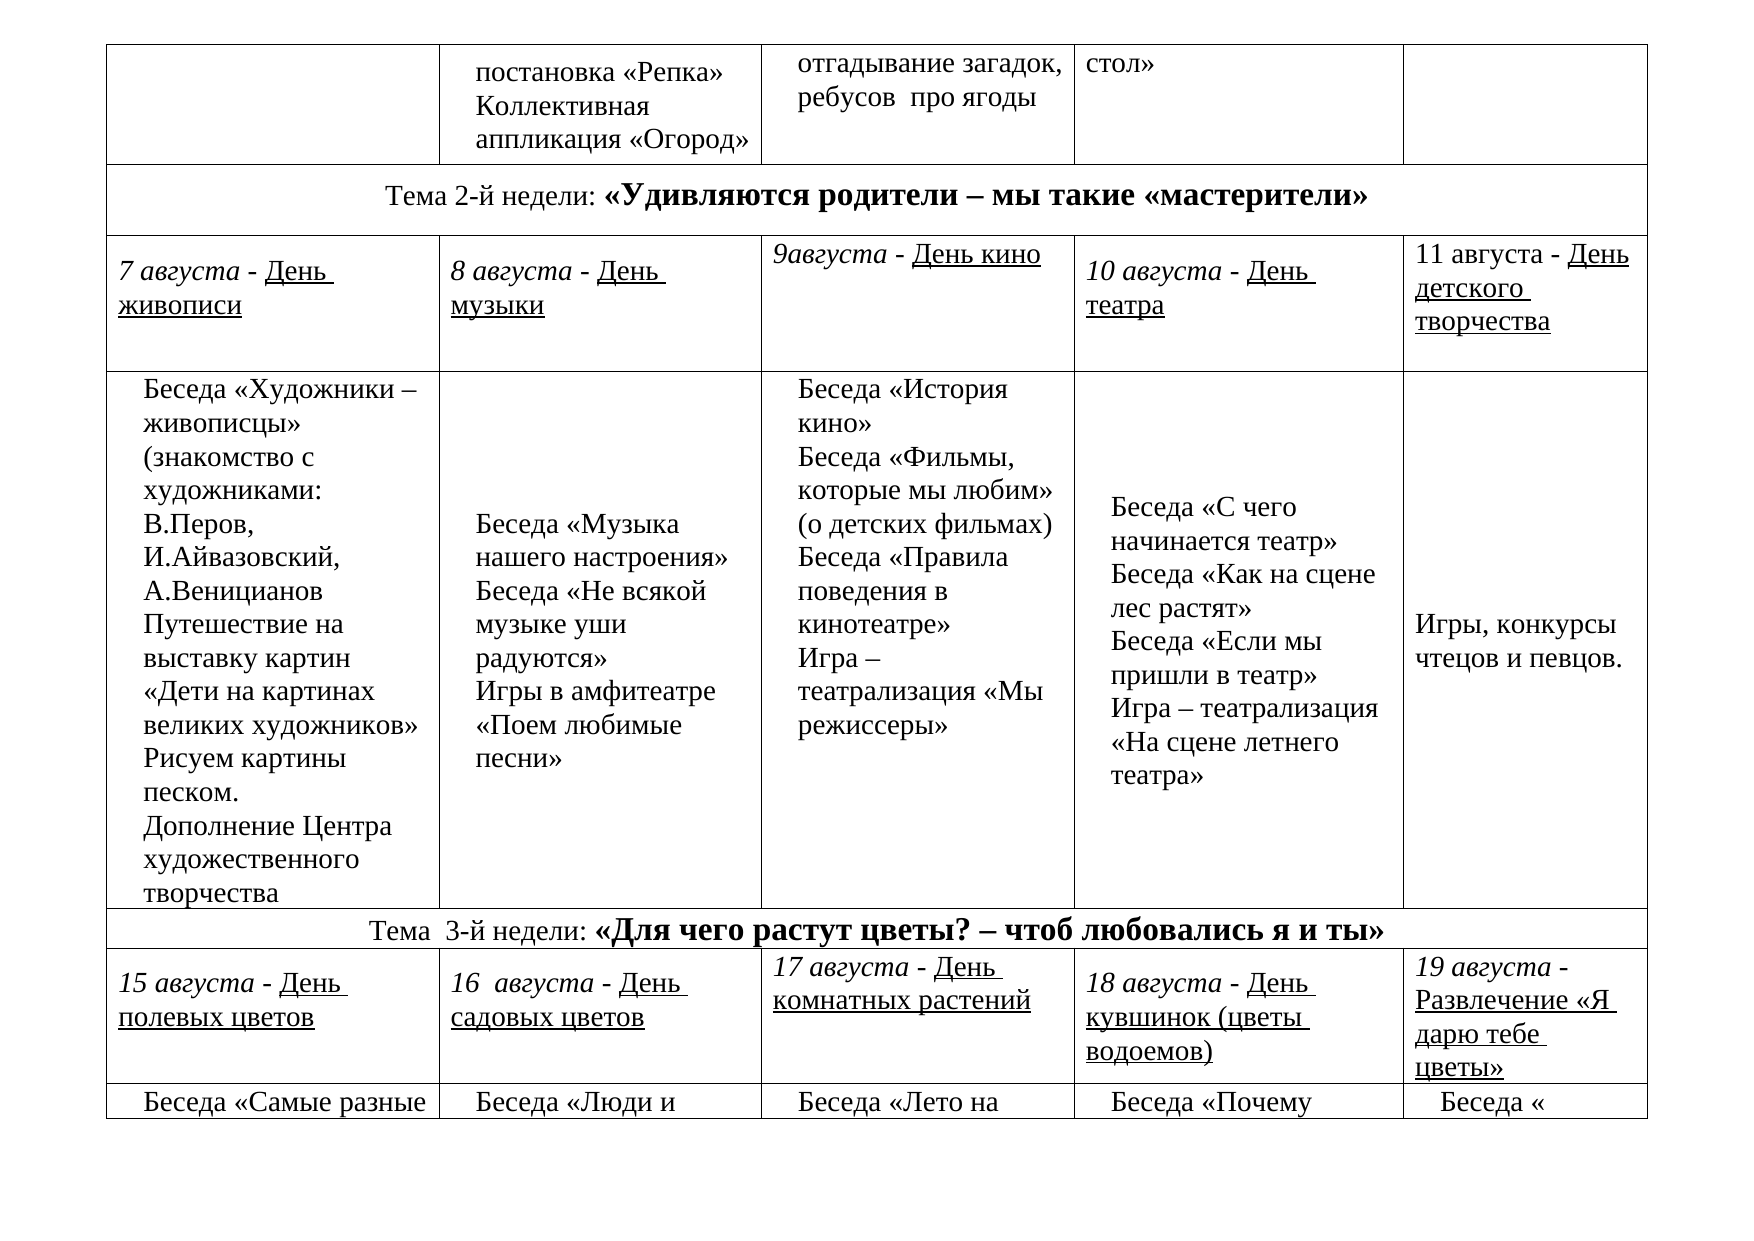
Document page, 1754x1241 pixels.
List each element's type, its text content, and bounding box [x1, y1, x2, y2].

table_cell 8 августа - День музыки [440, 236, 761, 371]
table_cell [1075, 45, 1403, 164]
table_cell Беседа «Музыка нашего настроения» Беседа «Не всякой музыке уши радуются» Игры в амфитеатре «Поем любимые песни» [440, 372, 761, 908]
table_cell Беседа «История кино» Беседа «Фильмы, которые мы любим» (о детских фильмах) Беседа «Правила поведения в кинотеатре» Игра – театрализация «Мы режиссеры» [762, 372, 1074, 908]
table_cell Тема 3-й недели: «Для чего растут цветы? – чтоб любовались я и ты» [107, 909, 1647, 948]
table_cell 17 августа - День комнатных растений [762, 949, 1074, 1083]
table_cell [107, 45, 439, 164]
table_cell 9августа - День кино [762, 236, 1074, 371]
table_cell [1075, 1084, 1403, 1117]
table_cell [762, 1084, 1074, 1117]
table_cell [1404, 45, 1647, 164]
table_cell 10 августа - День театра [1075, 236, 1403, 371]
table_cell Игры, конкурсы чтецов и певцов. [1404, 372, 1647, 908]
table_cell 7 августа - День живописи [107, 236, 439, 371]
table_cell 19 августа - Развлечение «Я дарю тебе цветы» [1404, 949, 1647, 1083]
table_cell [762, 45, 1074, 164]
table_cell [440, 1084, 761, 1117]
table_cell Тема 2-й недели: «Удивляются родители – мы такие «мастерители» [107, 165, 1647, 235]
table_cell 11 августа - День детского творчества [1404, 236, 1647, 371]
table_cell Беседа «Художники – живописцы» (знакомство с художниками: В.Перов, И.Айвазовский, А.Веницианов Путешествие на выставку картин «Дети на картинах великих художников» Рисуем картины песком. Дополнение Центра художественного творчества [107, 372, 439, 908]
table_cell 16 августа - День садовых цветов [440, 949, 761, 1083]
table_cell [107, 1084, 439, 1117]
table_cell Беседа «С чего начинается театр» Беседа «Как на сцене лес растят» Беседа «Если мы пришли в театр» Игра – театрализация «На сцене летнего театра» [1075, 372, 1403, 908]
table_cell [1404, 1084, 1647, 1117]
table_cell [440, 45, 761, 164]
table_cell 15 августа - День полевых цветов [107, 949, 439, 1083]
table_cell 18 августа - День кувшинок (цветы водоемов) [1075, 949, 1403, 1083]
